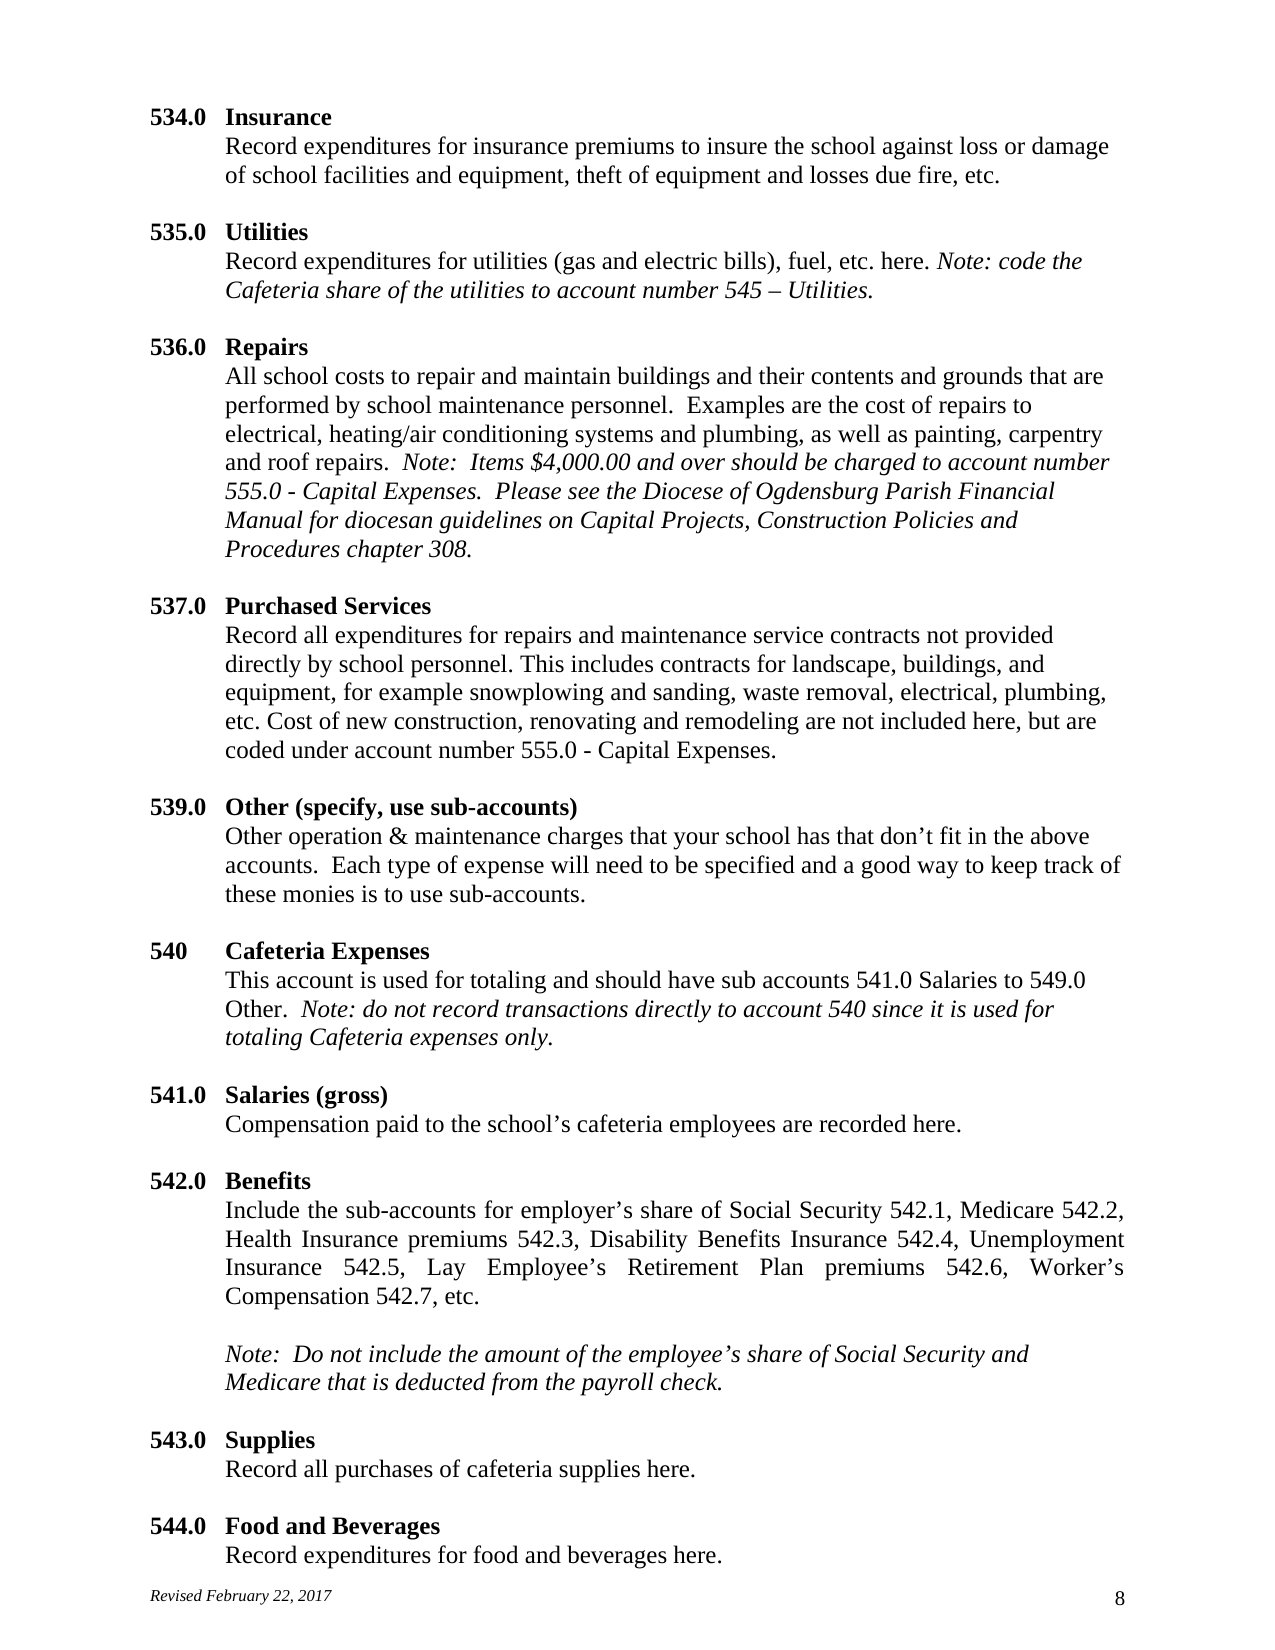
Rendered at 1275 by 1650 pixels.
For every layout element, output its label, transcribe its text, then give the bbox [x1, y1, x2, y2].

text Record all expenditures for repairs and maintenance service contracts not provided directly by school personnel. This includes contracts for landscape, buildings, and equipment, for example snowplowing and sanding, waste removal, electrical, plumbing, etc. Cost of new construction, renovating and remodeling are not included here, but are coded under account number 555.0 - Capital Expenses. [225, 620, 1125, 764]
text Note: Do not include the amount of the employee’s share of Social Security and Medicare that is deducted from the payroll check. [225, 1339, 1125, 1396]
text 543.0 Supplies [150, 1425, 1125, 1454]
text Record expenditures for utilities (gas and electric bills), fuel, etc. here. Note: code the Cafeteria share of the utilities to account number 545 – Utilities. [225, 246, 1125, 304]
text 544.0 Food and Beverages [150, 1511, 1125, 1540]
text Record expenditures for insurance premiums to insure the school against loss or damage of school facilities and equipment, theft of equipment and losses due fire, etc. [225, 131, 1125, 189]
text Record expenditures for food and beverages here. [225, 1540, 1125, 1569]
text 540 Cafeteria Expenses [150, 936, 1125, 965]
text 535.0 Utilities [150, 217, 1125, 246]
text Include the sub-accounts for employer’s share of Social Security 542.1, Medicare 542.2, Health Insurance premiums 542.3, Disability Benefits Insurance 542.4, Unemployment Insurance 542.5, Lay Employee’s Retirement Plan premiums 542.6, Worker’s Compensation 542.7, etc. [225, 1195, 1125, 1310]
text 536.0 Repairs [150, 332, 1125, 361]
text Record all purchases of cafeteria supplies here. [150, 1454, 1125, 1482]
text 534.0 Insurance [150, 102, 1125, 131]
text 539.0 Other (specify, use sub-accounts) [150, 792, 1125, 821]
text Other operation & maintenance charges that your school has that don’t fit in the above accounts. Each type of expense will need to be specified and a good way to keep track of these monies is to use sub-accounts. [225, 821, 1125, 907]
text This account is used for totaling and should have sub accounts 541.0 Salaries to 549.0 Other. Note: do not record transactions directly to account 540 since it is used for totaling Cafeteria expenses only. [225, 965, 1125, 1051]
text Compensation paid to the school’s cafeteria employees are recorded here. [150, 1109, 1125, 1137]
text 542.0 Benefits [150, 1166, 1125, 1195]
text 541.0 Salaries (gross) [150, 1080, 1125, 1109]
text All school costs to repair and maintain buildings and their contents and grounds that are performed by school maintenance personnel. Examples are the cost of repairs to electrical, heating/air conditioning systems and plumbing, as well as painting, carpentry and roof repairs. Note: Items $4,000.00 and over should be charged to account number 555.0 - Capital Expenses. Please see the Diocese of Ogdensburg Parish Financial Manual for diocesan guidelines on Capital Projects, Construction Policies and Procedures chapter 308. [225, 361, 1125, 562]
text 537.0 Purchased Services [150, 591, 1125, 620]
